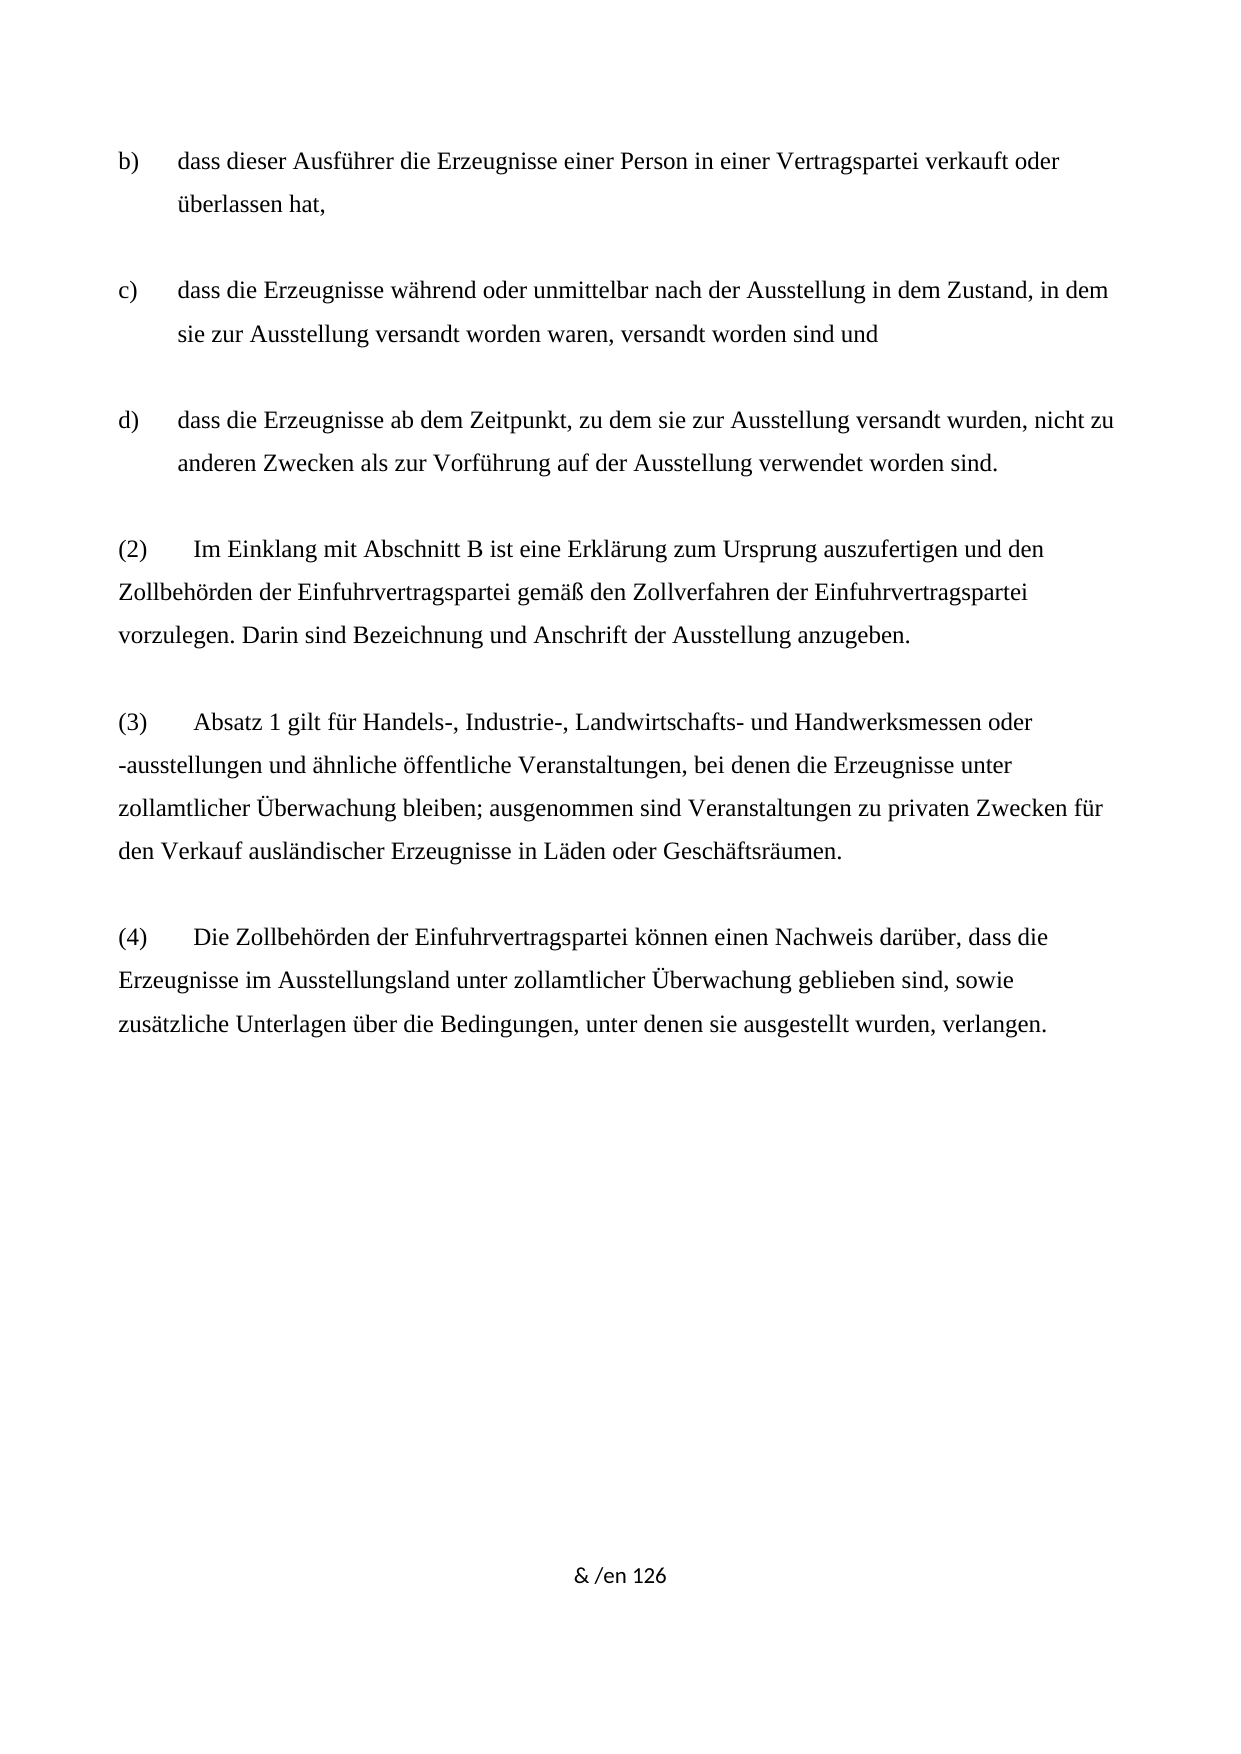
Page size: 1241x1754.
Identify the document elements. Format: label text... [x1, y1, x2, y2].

text (2) Im Einklang mit Abschnitt B ist eine Erklärung zum Ursprung auszufertigen und den Zollbehörden der Einfuhrvertragspartei gemäß den Zollverfahren der Einfuhrvertragspartei vorzulegen. Darin sind Bezeichnung und Anschrift der Ausstellung anzugeben. [118, 534, 1122, 649]
text d) dass die Erzeugnisse ab dem Zeitpunkt, zu dem sie zur Ausstellung versandt wurden, nicht zu anderen Zwecken als zur Vorführung auf der Ausstellung verwendet worden sind. [118, 405, 1122, 477]
text c) dass die Erzeugnisse während oder unmittelbar nach der Ausstellung in dem Zustand, in dem sie zur Ausstellung versandt worden waren, versandt worden sind und [118, 276, 1122, 347]
text b) dass dieser Ausführer die Erzeugnisse einer Person in einer Vertragspartei verkauft oder überlassen hat, [118, 146, 1122, 218]
text (3) Absatz 1 gilt für Handels-, Industrie-, Landwirtschafts- und Handwerksmessen oder -ausstellungen und ähnliche öffentliche Veranstaltungen, bei denen die Erzeugnisse unter zollamtlicher Überwachung bleiben; ausgenommen sind Veranstaltungen zu privaten Zwecken für den Verkauf ausländischer Erzeugnisse in Läden oder Geschäftsräumen. [118, 707, 1122, 865]
text (4) Die Zollbehörden der Einfuhrvertragspartei können einen Nachweis darüber, dass die Erzeugnisse im Ausstellungsland unter zollamtlicher Überwachung geblieben sind, sowie zusätzliche Unterlagen über die Bedingungen, unter denen sie ausgestellt wurden, verlangen. [118, 922, 1122, 1037]
